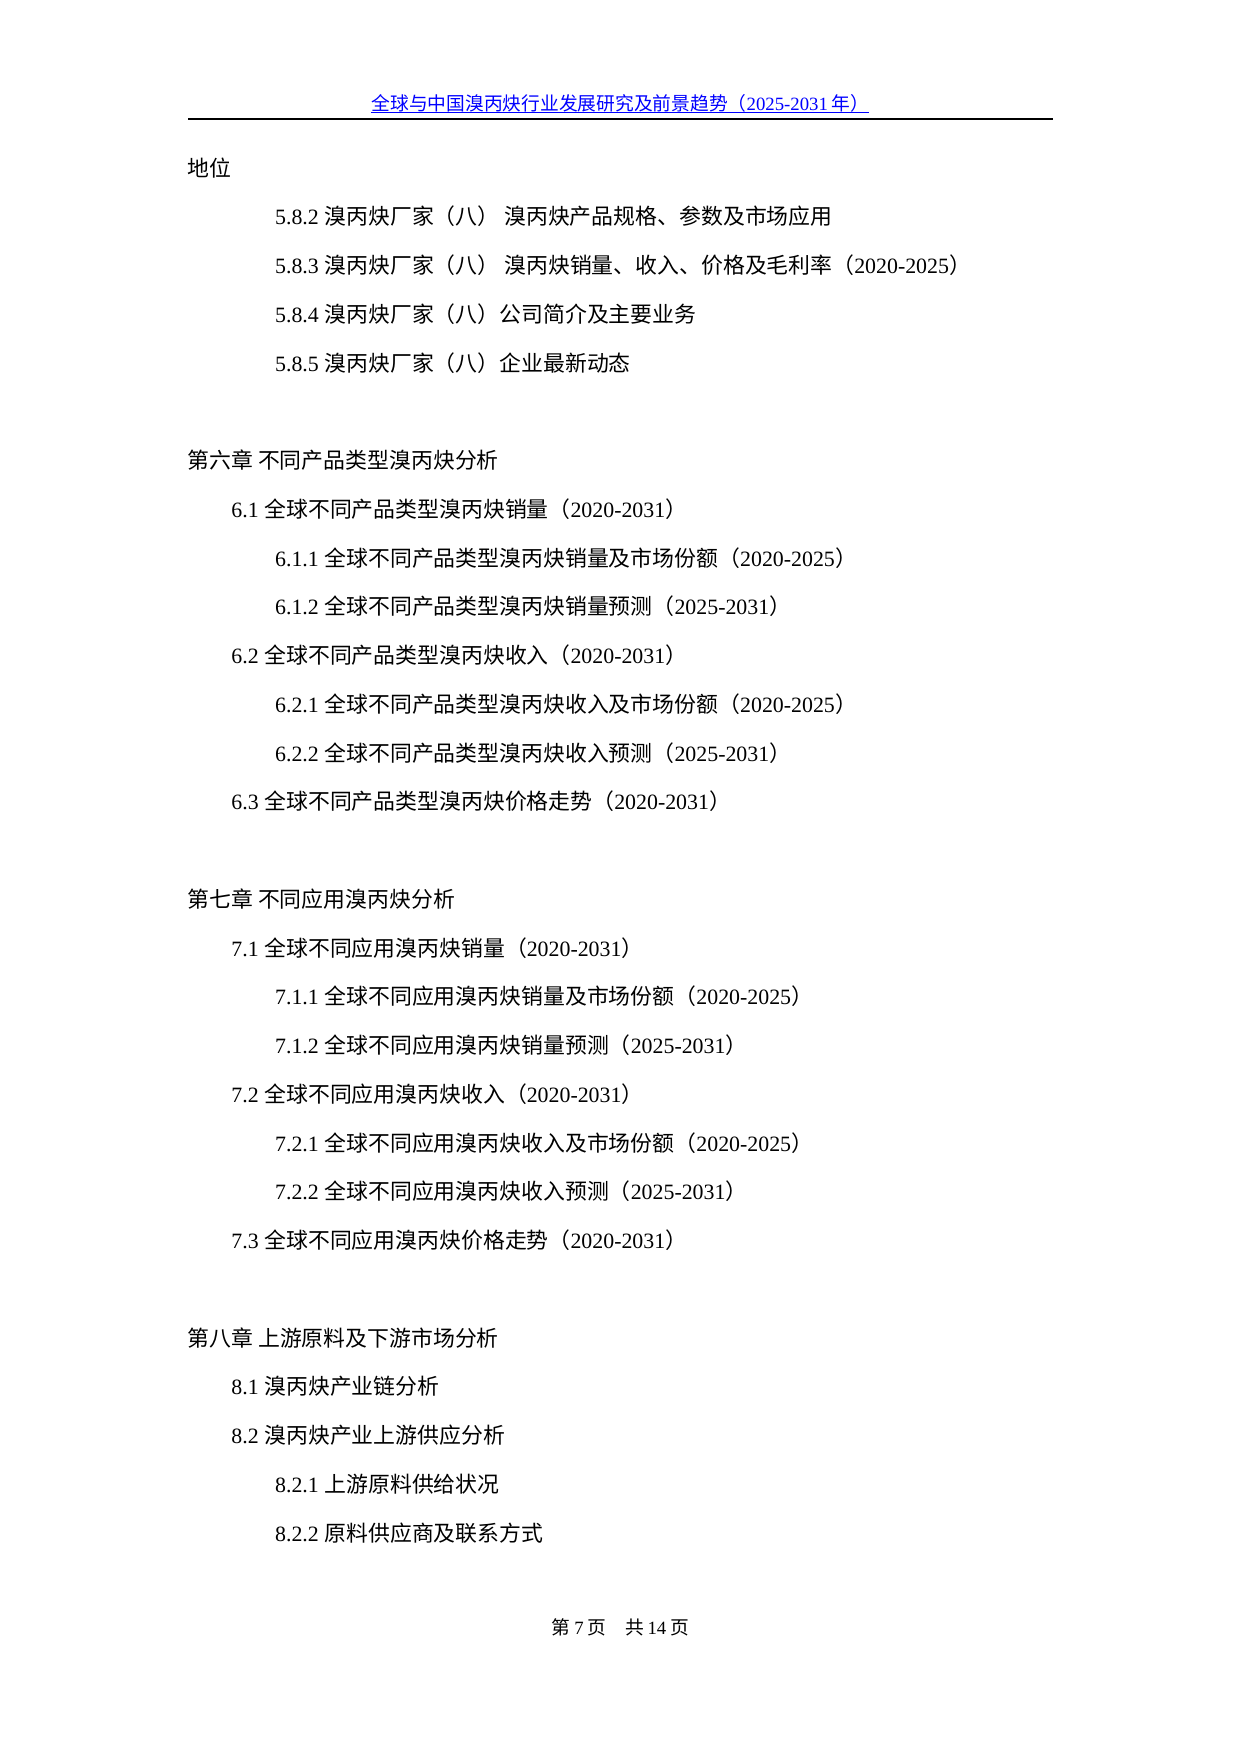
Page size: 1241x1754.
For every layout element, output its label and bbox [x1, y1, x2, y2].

text [187, 150, 1053, 1548]
